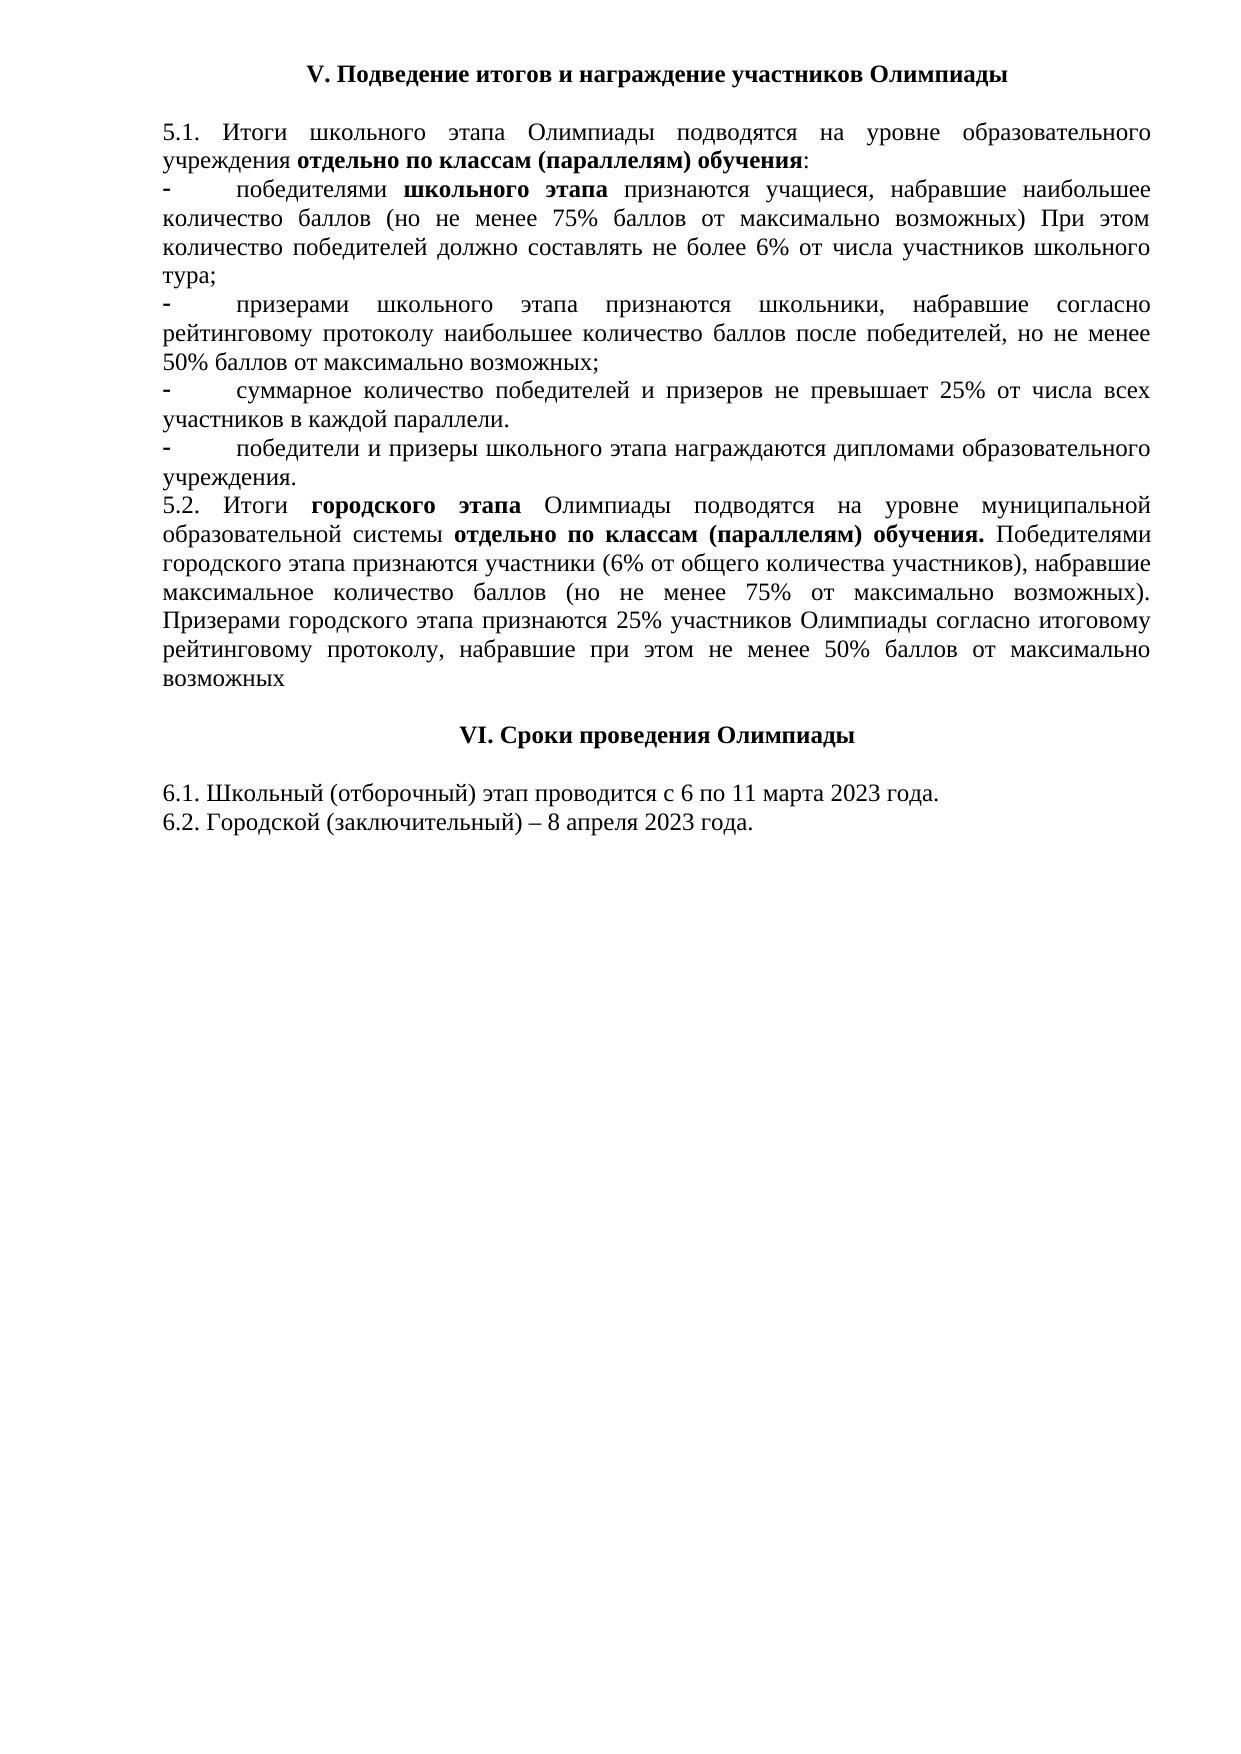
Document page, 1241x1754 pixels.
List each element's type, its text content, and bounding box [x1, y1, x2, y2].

text VI. Сроки проведения Олимпиады [162, 720, 1152, 749]
list призерами школьного этапа признаются школьники, набравшие согласно рейтинговому протоколу наибольшее количество баллов после победителей, но не менее 50% баллов от максимально возможных; [162, 289, 1152, 375]
list победители и призеры школьного этапа награждаются дипломами образовательного учреждения. [162, 433, 1152, 490]
list победителями школьного этапа признаются учащиеся, набравшие наибольшее количество баллов (но не менее 75% баллов от максимально возможных) При этом количество победителей должно составлять не более 6% от числа участников школьного тура; [162, 174, 1152, 289]
list суммарное количество победителей и призеров не превышает 25% от числа всех участников в каждой параллели. [162, 375, 1152, 433]
text 6.1. Школьный (отборочный) этап проводится с 6 по 11 марта 2023 года. [162, 778, 1152, 807]
text 6.2. Городской (заключительный) – 8 апреля 2023 года. [162, 807, 1152, 835]
text 5.1. Итоги школьного этапа Олимпиады подводятся на уровне образовательного учреждения отдельно по классам (параллелям) обучения: [162, 117, 1152, 174]
text 5.2. Итоги городского этапа Олимпиады подводятся на уровне муниципальной образовательной системы отдельно по классам (параллелям) обучения. Победителями городского этапа признаются участники (6% от общего количества участников), набравшие максимальное количество баллов (но не менее 75% от максимально возможных). Призерами городского этапа признаются 25% участников Олимпиады согласно итоговому рейтинговому протоколу, набравшие при этом не менее 50% баллов от максимально возможных [162, 490, 1152, 692]
text V. Подведение итогов и награждение участников Олимпиады [162, 59, 1152, 88]
